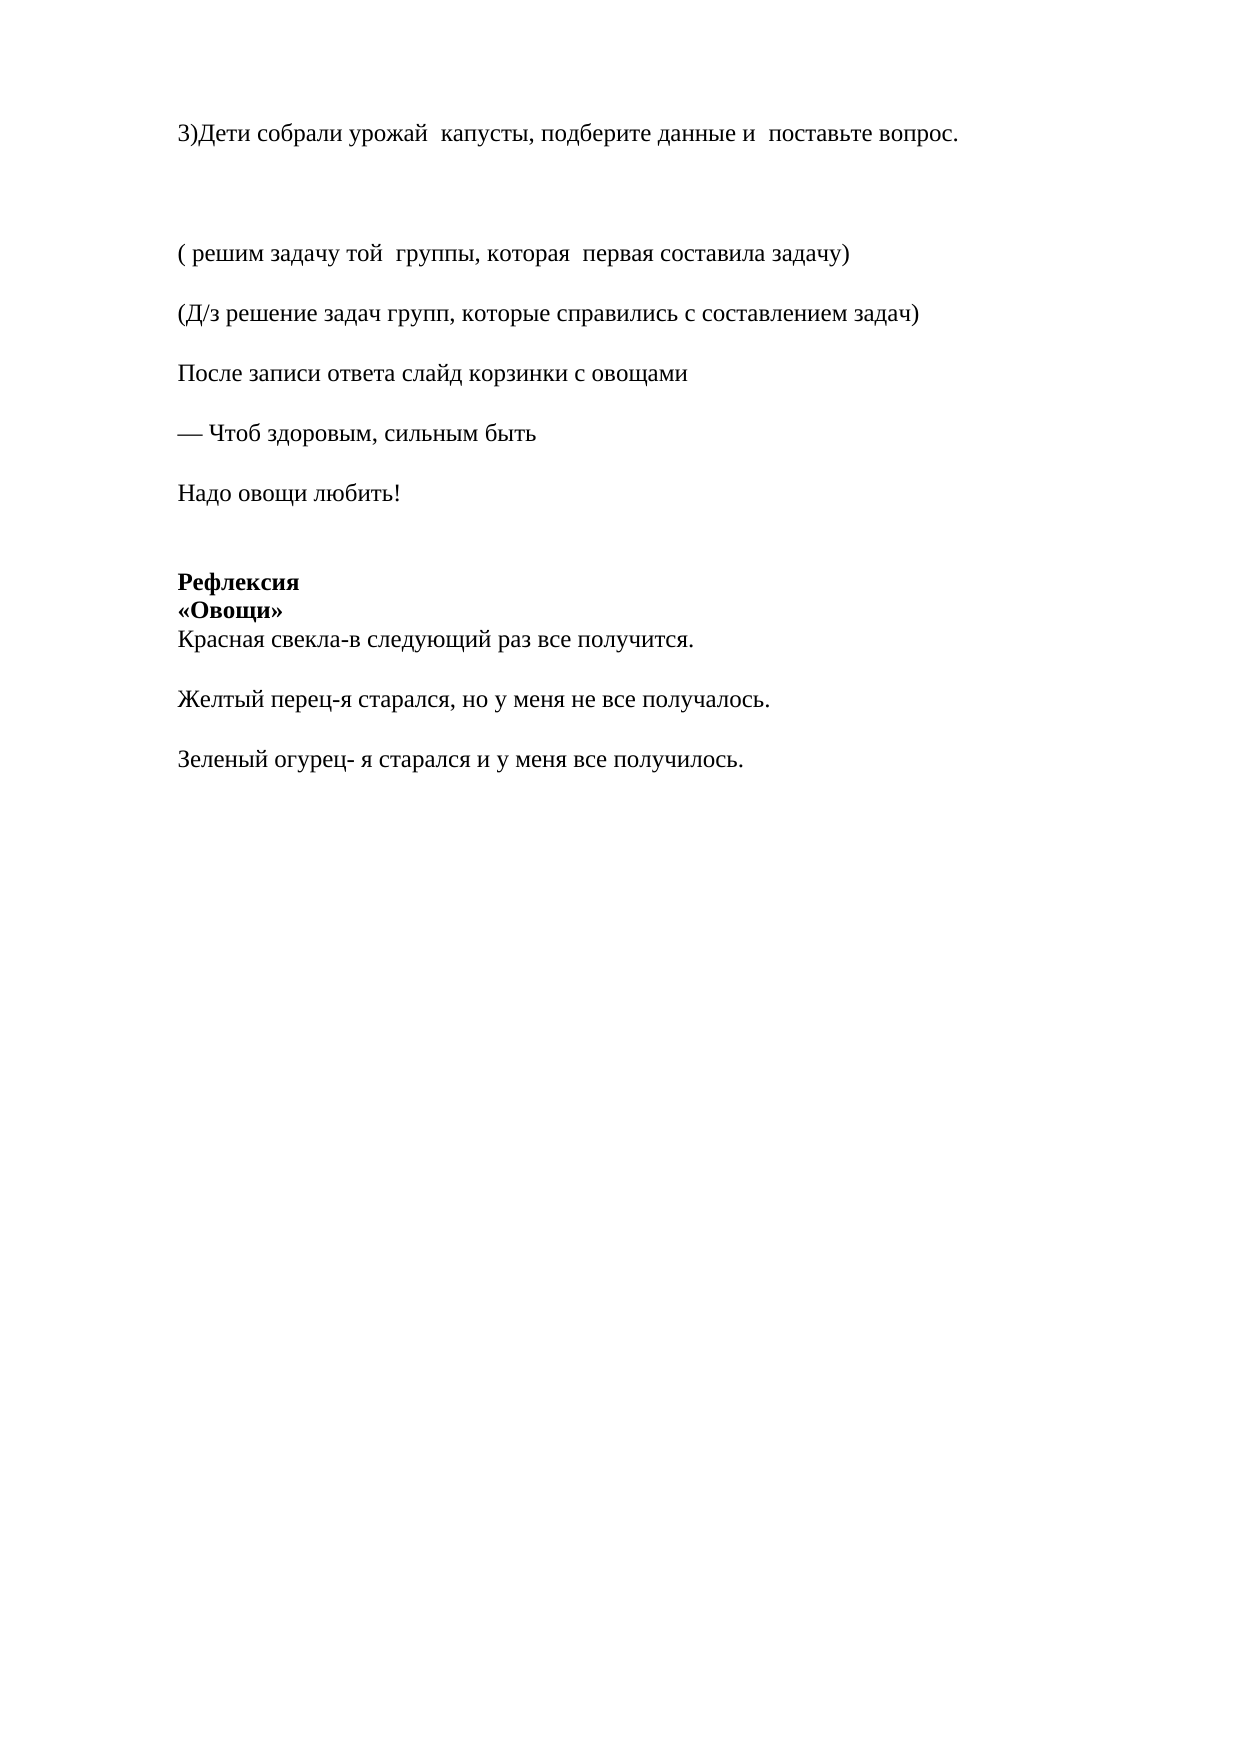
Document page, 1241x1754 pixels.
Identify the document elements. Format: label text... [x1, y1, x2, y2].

text 3)Дети собрали урожай капусты, подберите данные и поставьте вопрос. [177, 118, 1152, 147]
text После записи ответа слайд корзинки с овощами [177, 358, 1152, 387]
text «Овощи» [177, 596, 1152, 624]
text Рефлексия [177, 567, 1152, 596]
text ( решим задачу той группы, которая первая составила задачу) [177, 238, 1152, 267]
text Надо овощи любить! [177, 478, 1152, 507]
text Зеленый огурец- я старался и у меня все получилось. [177, 744, 1152, 773]
text — Чтоб здоровым, сильным быть [177, 418, 1152, 447]
text Красная свекла-в следующий раз все получится. [177, 624, 1152, 653]
text Желтый перец-я старался, но у меня не все получалось. [177, 684, 1152, 713]
text (Д/з решение задач групп, которые справились с составлением задач) [177, 298, 1152, 327]
